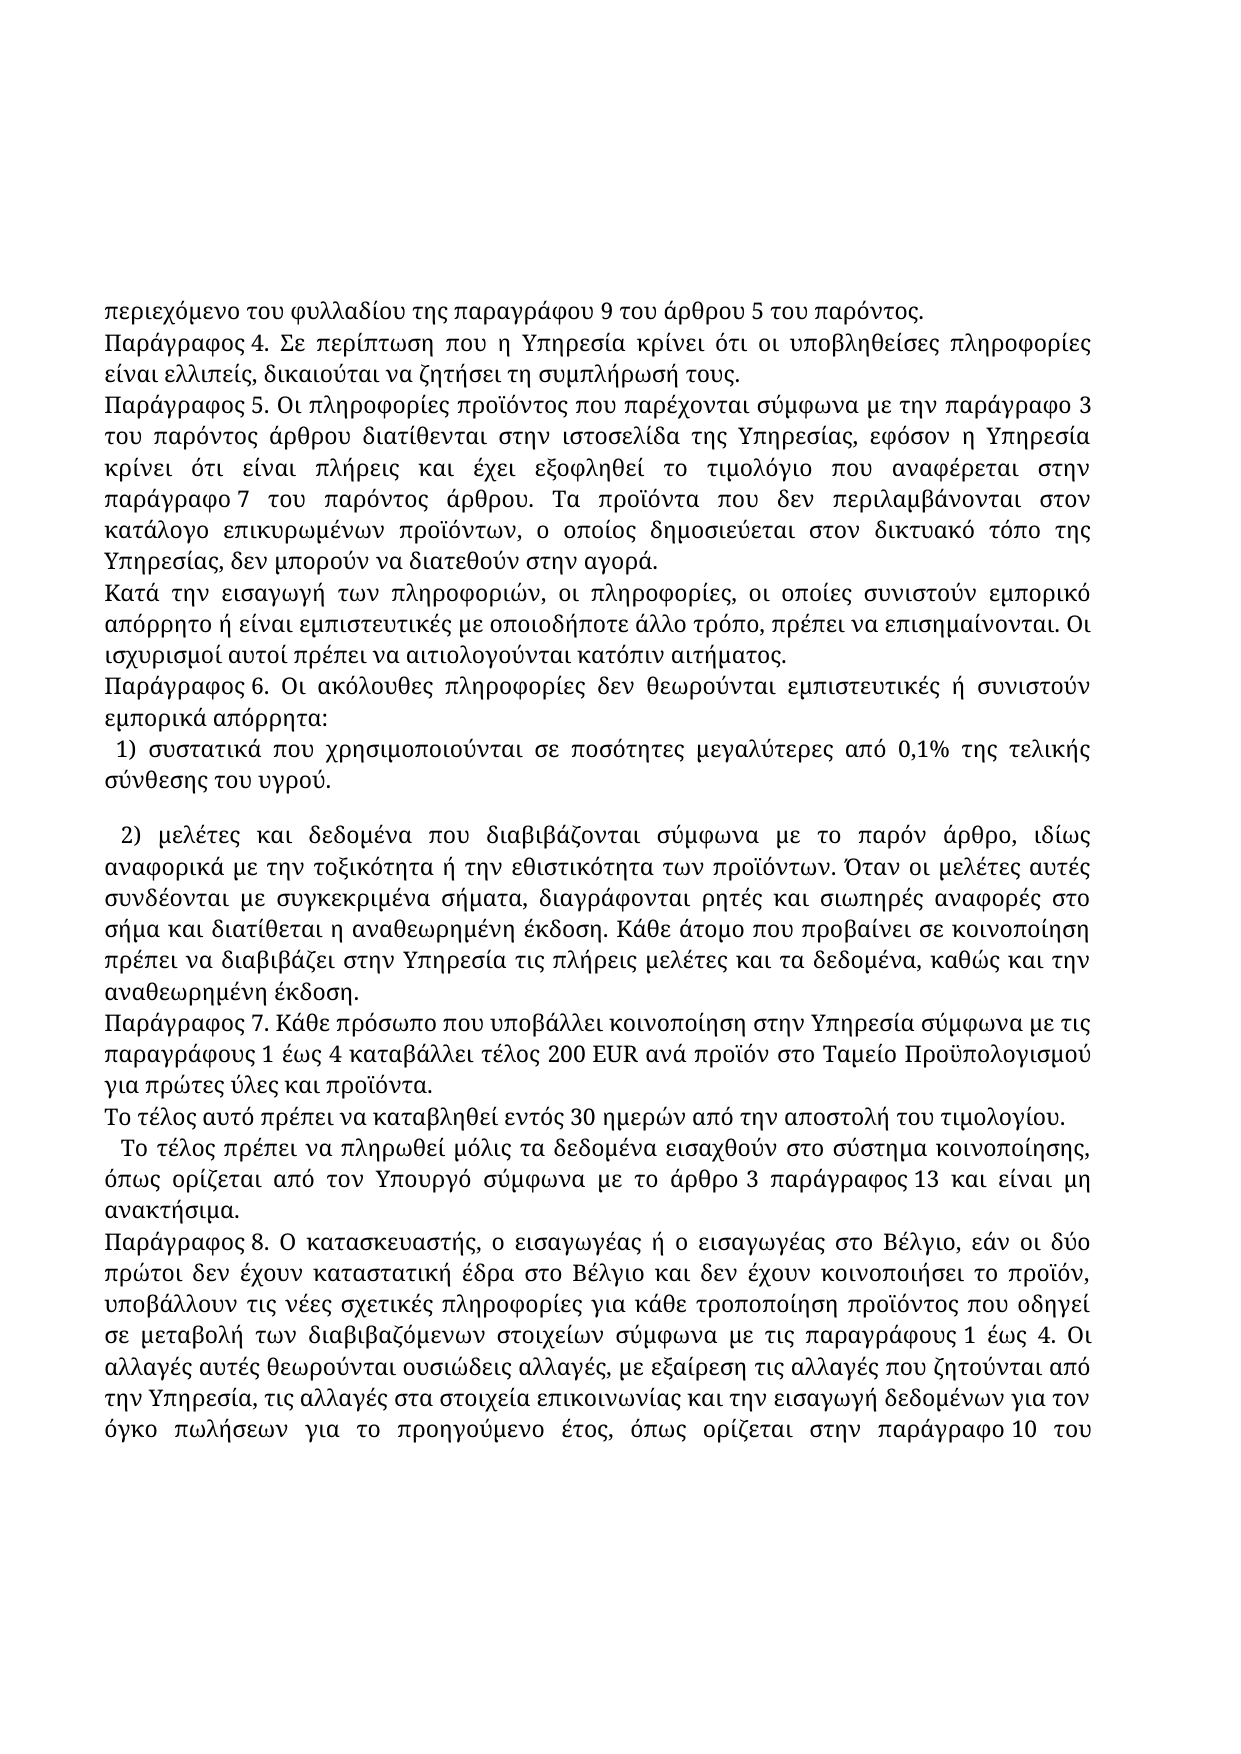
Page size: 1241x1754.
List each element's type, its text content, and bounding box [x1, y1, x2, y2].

table_cell Παράγραφος 6. Οι ακόλουθες πληροφορίες δεν θεωρούνται εμπιστευτικές ή συνιστούν εμπορικά απόρρητα: 1) συστατικά που χρησιμοποιούνται σε ποσότητες μεγαλύτερες από 0,1% της τελικής σύνθεσης του υγρού. 2) μελέτες και δεδομένα που διαβιβάζονται σύμφωνα με το παρόν άρθρο, ιδίως αναφορικά με την τοξικότητα ή την εθιστικότητα των προϊόντων. Όταν οι μελέτες αυτές συνδέονται με συγκεκριμένα σήματα, διαγράφονται ρητές και σιωπηρές αναφορές στο σήμα και διατίθεται η αναθεωρημένη έκδοση. Κάθε άτομο που προβαίνει σε κοινοποίηση πρέπει να διαβιβάζει στην Υπηρεσία τις πλήρεις μελέτες και τα δεδομένα, καθώς και την αναθεωρημένη έκδοση. [97, 670, 1099, 1007]
table_cell Παράγραφος 7. Κάθε πρόσωπο που υποβάλλει κοινοποίηση στην Υπηρεσία σύμφωνα με τις παραγράφους 1 έως 4 καταβάλλει τέλος 200 EUR ανά προϊόν στο Ταμείο Προϋπολογισμού για πρώτες ύλες και προϊόντα. Το τέλος αυτό πρέπει να καταβληθεί εντός 30 ημερών από την αποστολή του τιμολογίου. Το τέλος πρέπει να πληρωθεί μόλις τα δεδομένα εισαχθούν στο σύστημα κοινοποίησης, όπως ορίζεται από τον Υπουργό σύμφωνα με το άρθρο 3 παράγραφος 13 και είναι μη ανακτήσιμα. [97, 1007, 1099, 1226]
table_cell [97, 295, 1099, 327]
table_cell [97, 1226, 1099, 1444]
table_cell Παράγραφος 5. Οι πληροφορίες προϊόντος που παρέχονται σύμφωνα με την παράγραφο 3 του παρόντος άρθρου διατίθενται στην ιστοσελίδα της Υπηρεσίας, εφόσον η Υπηρεσία κρίνει ότι είναι πλήρεις και έχει εξοφληθεί το τιμολόγιο που αναφέρεται στην παράγραφο 7 του παρόντος άρθρου. Τα προϊόντα που δεν περιλαμβάνονται στον κατάλογο επικυρωμένων προϊόντων, ο οποίος δημοσιεύεται στον δικτυακό τόπο της Υπηρεσίας, δεν μπορούν να διατεθούν στην αγορά. Κατά την εισαγωγή των πληροφοριών, οι πληροφορίες, οι οποίες συνιστούν εμπορικό απόρρητο ή είναι εμπιστευτικές με οποιοδήποτε άλλο τρόπο, πρέπει να επισημαίνονται. Οι ισχυρισμοί αυτοί πρέπει να αιτιολογούνται κατόπιν αιτήματος. [97, 389, 1099, 670]
table_cell Παράγραφος 4. Σε περίπτωση που η Υπηρεσία κρίνει ότι οι υποβληθείσες πληροφορίες είναι ελλιπείς, δικαιούται να ζητήσει τη συμπλήρωσή τους. [97, 327, 1099, 389]
